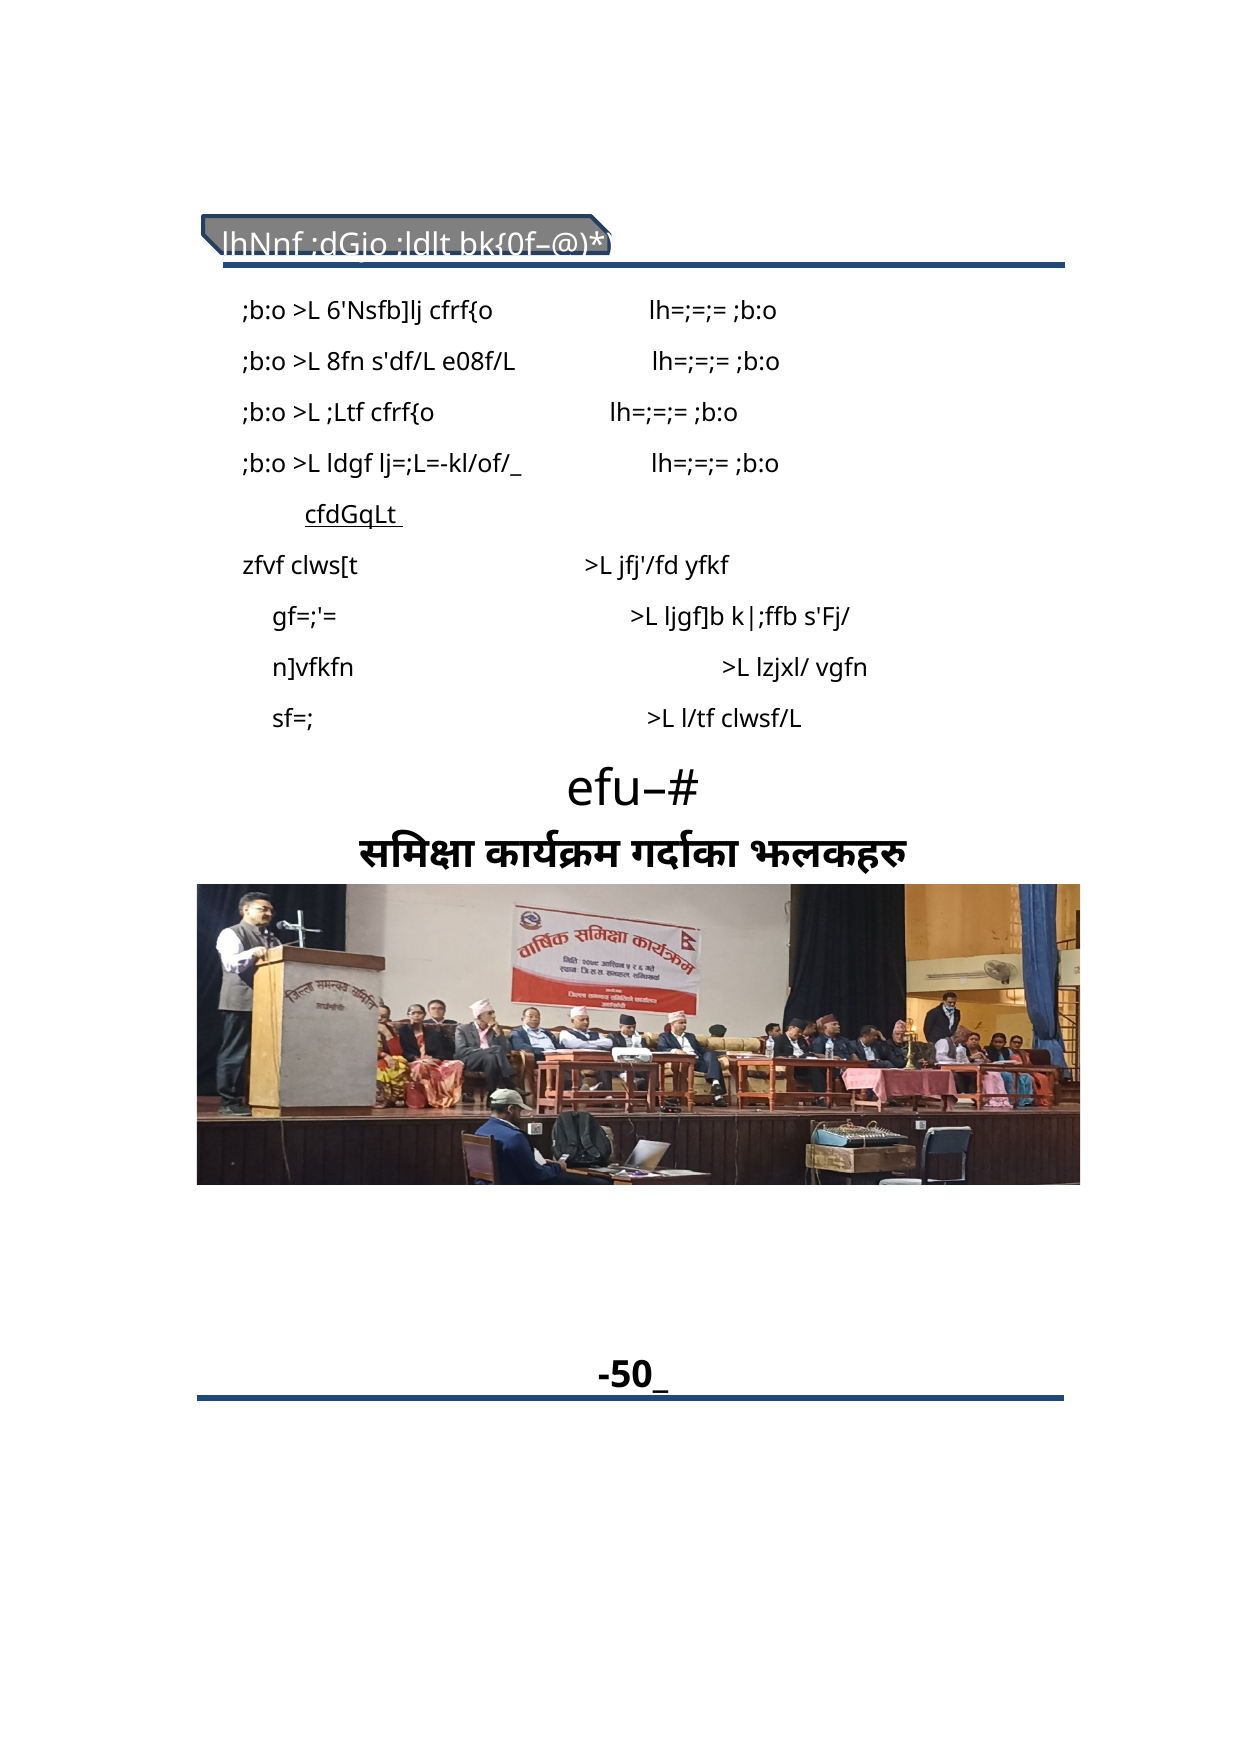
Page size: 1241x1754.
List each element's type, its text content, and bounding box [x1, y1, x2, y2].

text ;b:o >L ;Ltf cfrf{o lh=;=;= ;b:o [197, 395, 1069, 429]
text n]vfkfn >L lzjxl/ vgfn [197, 650, 1069, 684]
text ;b:o >L 6'Nsfb]lj cfrf{o lh=;=;= ;b:o [197, 293, 1069, 327]
text zfvf clws[t >L jfj'/fd yfkf [197, 548, 1069, 582]
text ;b:o >L ldgf lj=;L=-kl/of/_ lh=;=;= ;b:o [197, 446, 1069, 480]
picture [196, 884, 1080, 1185]
text ;b:o >L 8fn s'df/L e08f/L lh=;=;= ;b:o [197, 344, 1069, 378]
text efu–# [197, 752, 1069, 820]
table_header समिक्षा कार्यक्रम गर्दाका झलकहरु [186, 830, 1080, 885]
text gf=;'= >L ljgf]b k|;ffb s'Fj/ [197, 599, 1069, 633]
table_cell [186, 885, 1080, 1210]
text cfdGqLt [197, 497, 1069, 531]
text sf=; >L l/tf clwsf/L [197, 701, 1069, 735]
